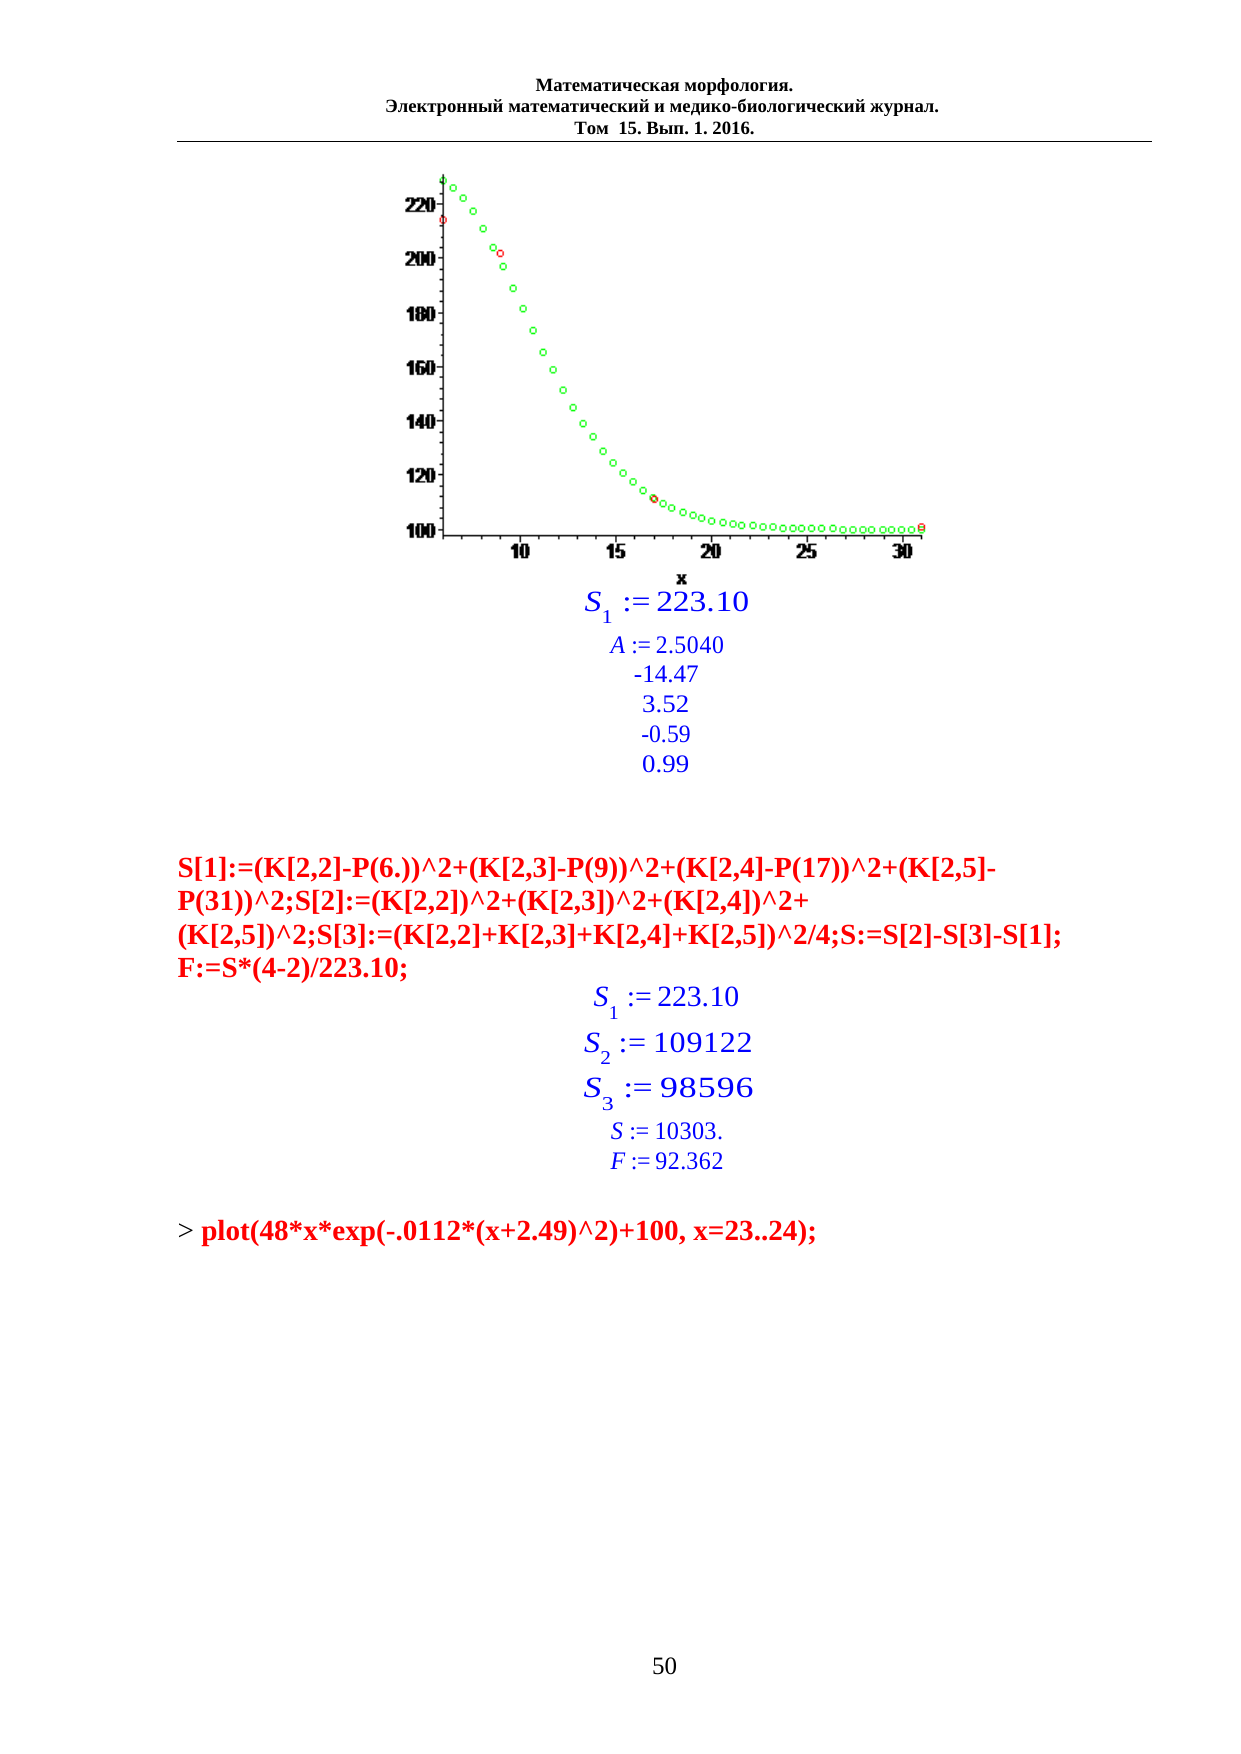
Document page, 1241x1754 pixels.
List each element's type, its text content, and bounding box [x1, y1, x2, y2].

picture [387, 170, 941, 589]
text S[1]:=(K[2,2]-P(6.))^2+(K[2,3]-P(9))^2+(K[2,4]-P(17))^2+(K[2,5]-P(31))^2;S[2]:=(K[2,2])^2+(K[2,3])^2+(K[2,4])^2+(K[2,5])^2;S[3]:=(K[2,2]+K[2,3]+K[2,4]+K[2,5])^2/4;S:=S[2]-S[3]-S[1]; F:=S*(4-2)/223.10; [177, 850, 1152, 984]
text > plot(48*x*exp(-.0112*(x+2.49)^2)+100, x=23..24); [177, 1213, 1152, 1247]
